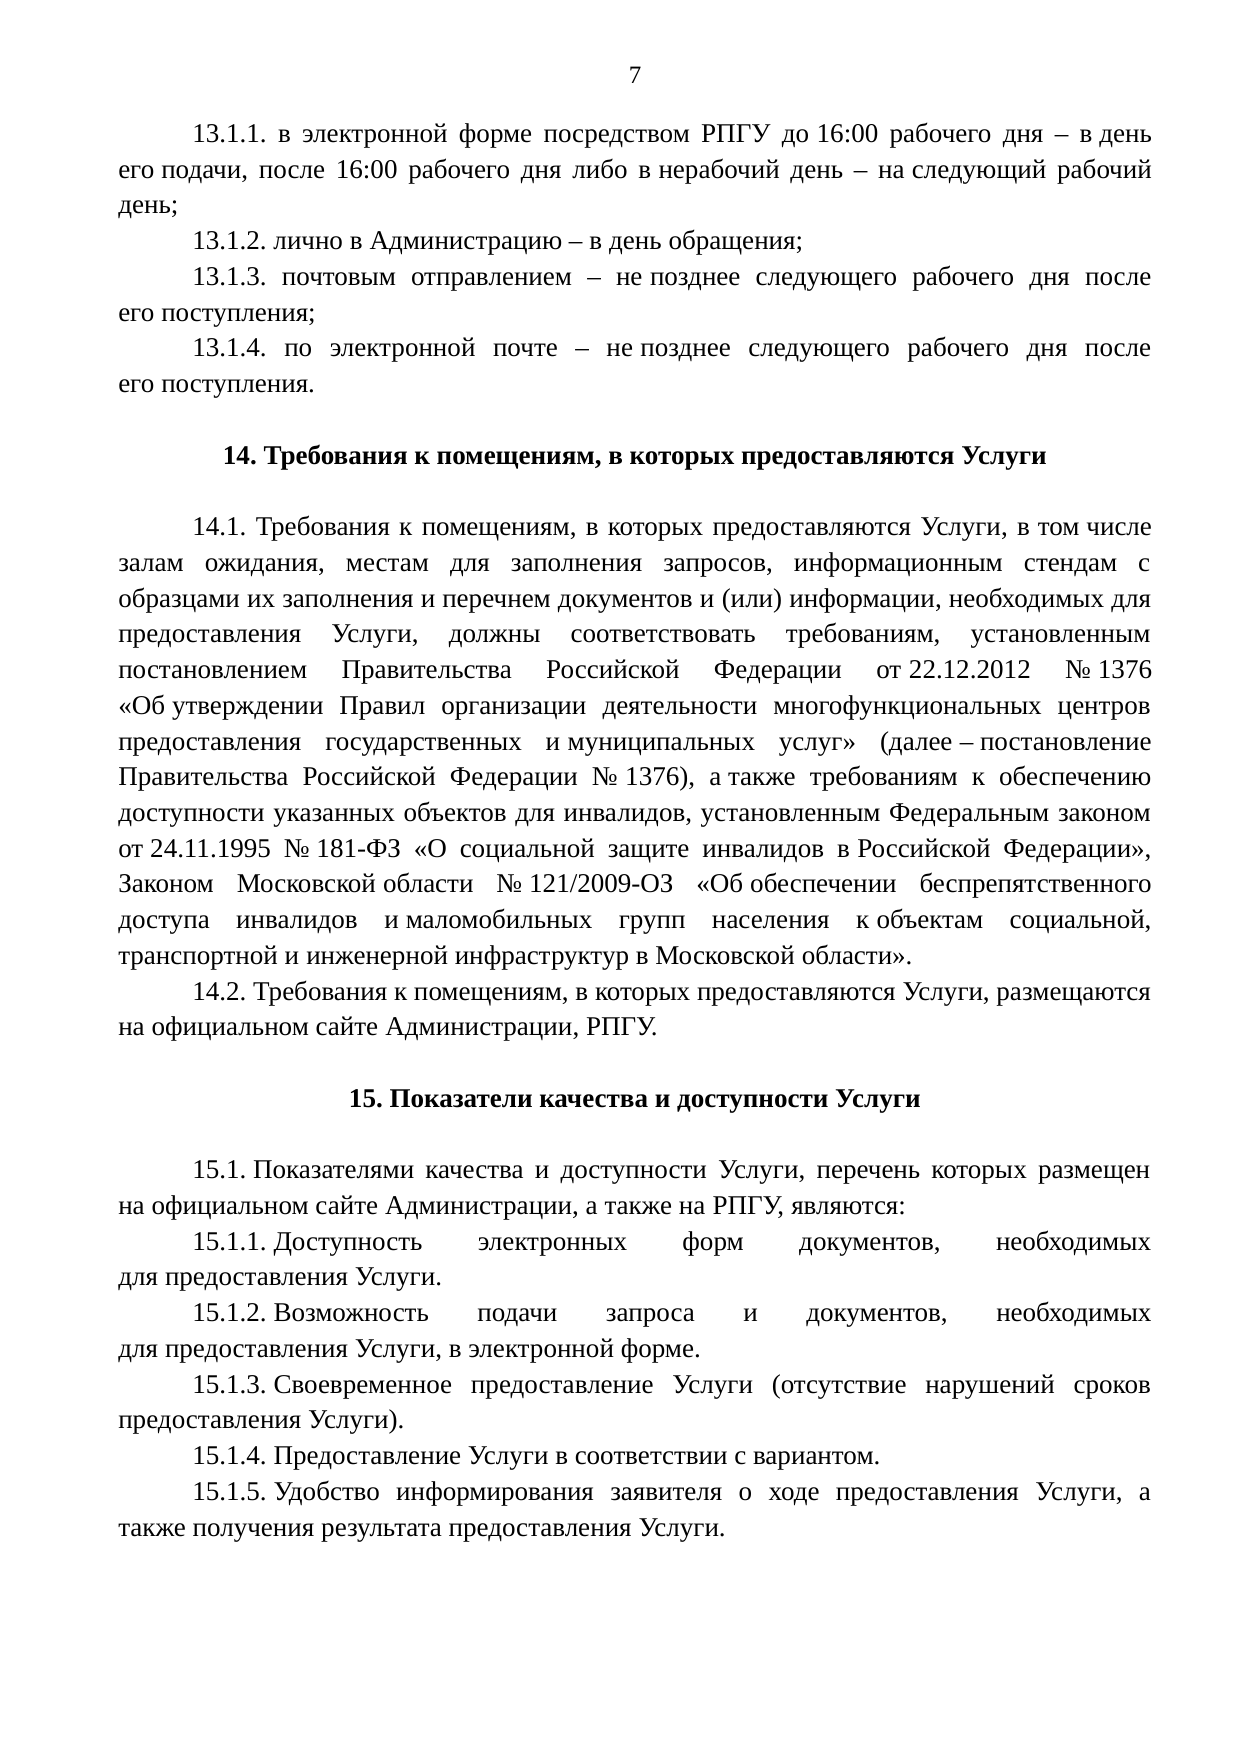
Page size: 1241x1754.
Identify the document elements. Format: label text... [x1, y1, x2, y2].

text 13.1.4. по электронной почте – не позднее следующего рабочего дня после его поступления. [118, 332, 1152, 398]
text 15. Показатели качества и доступности Услуги [118, 1082, 1152, 1113]
text 15.1.1. Доступность электронных форм документов, необходимых для предоставления Услуги. [118, 1225, 1152, 1292]
text 15.1. Показателями качества и доступности Услуги, перечень которых размещен на официальном сайте Администрации, а также на РПГУ, являются: [118, 1153, 1152, 1220]
text 15.1.2. Возможность подачи запроса и документов, необходимых для предоставления Услуги, в электронной форме. [118, 1296, 1152, 1363]
text 14.1. Требования к помещениям, в которых предоставляются Услуги, в том числе залам ожидания, местам для заполнения запросов, информационным стендам с образцами их заполнения и перечнем документов и (или) информации, необходимых для предоставления Услуги, должны соответствовать требованиям, установленным постановлением Правительства Российской Федерации от 22.12.2012 № 1376 «Об утверждении Правил организации деятельности многофункциональных центров предоставления государственных и муниципальных услуг» (далее – постановление Правительства Российской Федерации № 1376), а также требованиям к обеспечению доступности указанных объектов для инвалидов, установленным Федеральным законом от 24.11.1995 № 181-ФЗ «О социальной защите инвалидов в Российской Федерации», Законом Московской области № 121/2009-ОЗ «Об обеспечении беспрепятственного доступа инвалидов и маломобильных групп населения к объектам социальной, транспортной и инженерной инфраструктур в Московской области». [118, 510, 1152, 970]
text 15.1.4. Предоставление Услуги в соответствии с вариантом. [118, 1439, 1152, 1470]
text 15.1.5. Удобство информирования заявителя о ходе предоставления Услуги, а также получения результата предоставления Услуги. [118, 1475, 1152, 1542]
text 13.1.3. почтовым отправлением – не позднее следующего рабочего дня после его поступления; [118, 260, 1152, 327]
text 15.1.3. Своевременное предоставление Услуги (отсутствие нарушений сроков предоставления Услуги). [118, 1368, 1152, 1434]
text 13.1.2. лично в Администрацию – в день обращения; [118, 224, 1152, 256]
text 14.2. Требования к помещениям, в которых предоставляются Услуги, размещаются на официальном сайте Администрации, РПГУ. [118, 975, 1152, 1042]
text 14. Требования к помещениям, в которых предоставляются Услуги [118, 439, 1152, 470]
text 13.1.1. в электронной форме посредством РПГУ до 16:00 рабочего дня – в день его подачи, после 16:00 рабочего дня либо в нерабочий день – на следующий рабочий день; [118, 117, 1152, 220]
